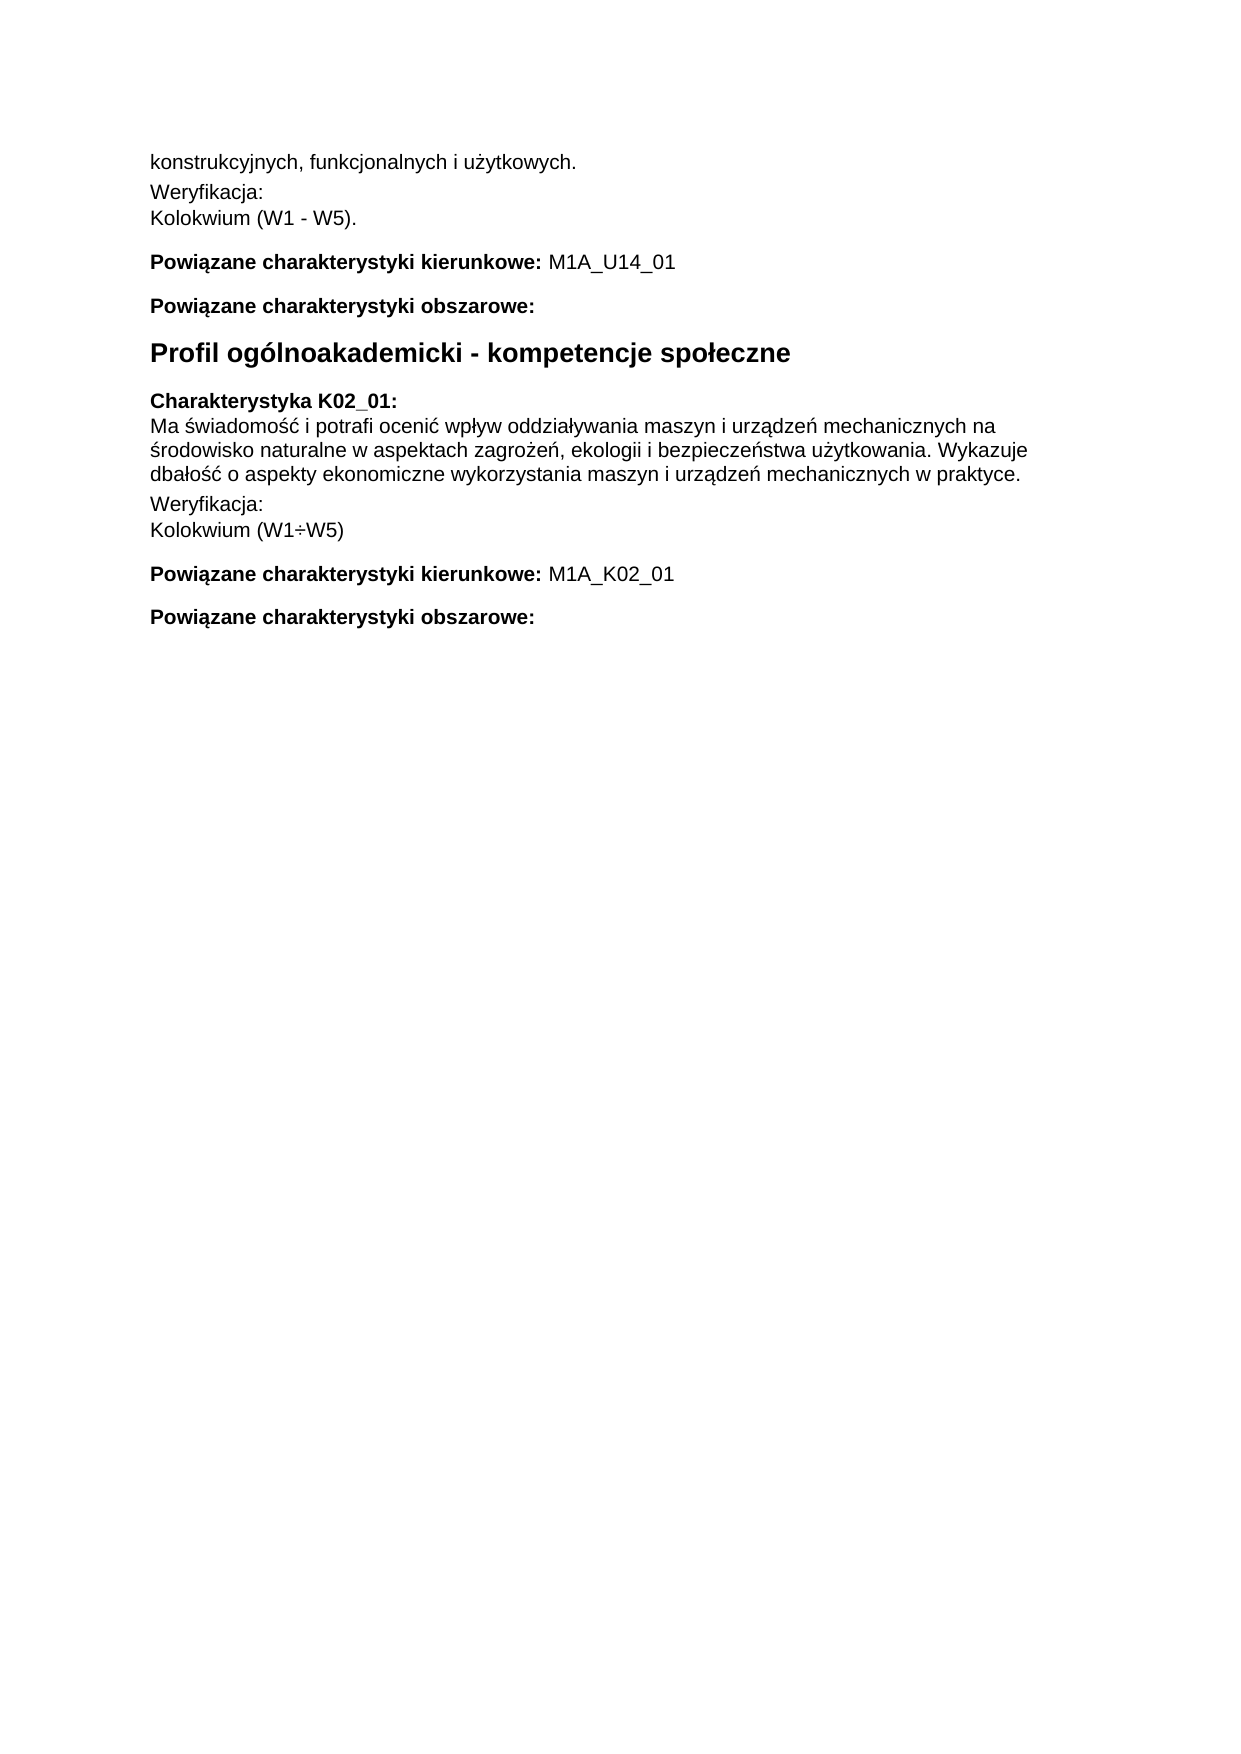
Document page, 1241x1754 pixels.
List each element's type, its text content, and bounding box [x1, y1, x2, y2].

text Kolokwium (W1 - W5). [150, 206, 1090, 230]
text Powiązane charakterystyki obszarowe: [150, 294, 1090, 318]
text Powiązane charakterystyki kierunkowe: M1A_K02_01 [150, 561, 1090, 585]
text Powiązane charakterystyki kierunkowe: M1A_U14_01 [150, 250, 1090, 274]
text Charakterystyka K02_01: [150, 388, 1090, 412]
subtitle Profil ogólnoakademicki - kompetencje społeczne [150, 337, 1090, 369]
text Kolokwium (W1÷W5) [150, 518, 1090, 542]
text Powiązane charakterystyki obszarowe: [150, 605, 1090, 629]
text Ma świadomość i potrafi ocenić wpływ oddziaływania maszyn i urządzeń mechanicznych na środowisko naturalne w aspektach zagrożeń, ekologii i bezpieczeństwa użytkowania. Wykazuje dbałość o aspekty ekonomiczne wykorzystania maszyn i urządzeń mechanicznych w praktyce. [150, 413, 1090, 485]
text Weryfikacja: [150, 492, 1090, 516]
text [150, 150, 1090, 174]
text Weryfikacja: [150, 180, 1090, 204]
